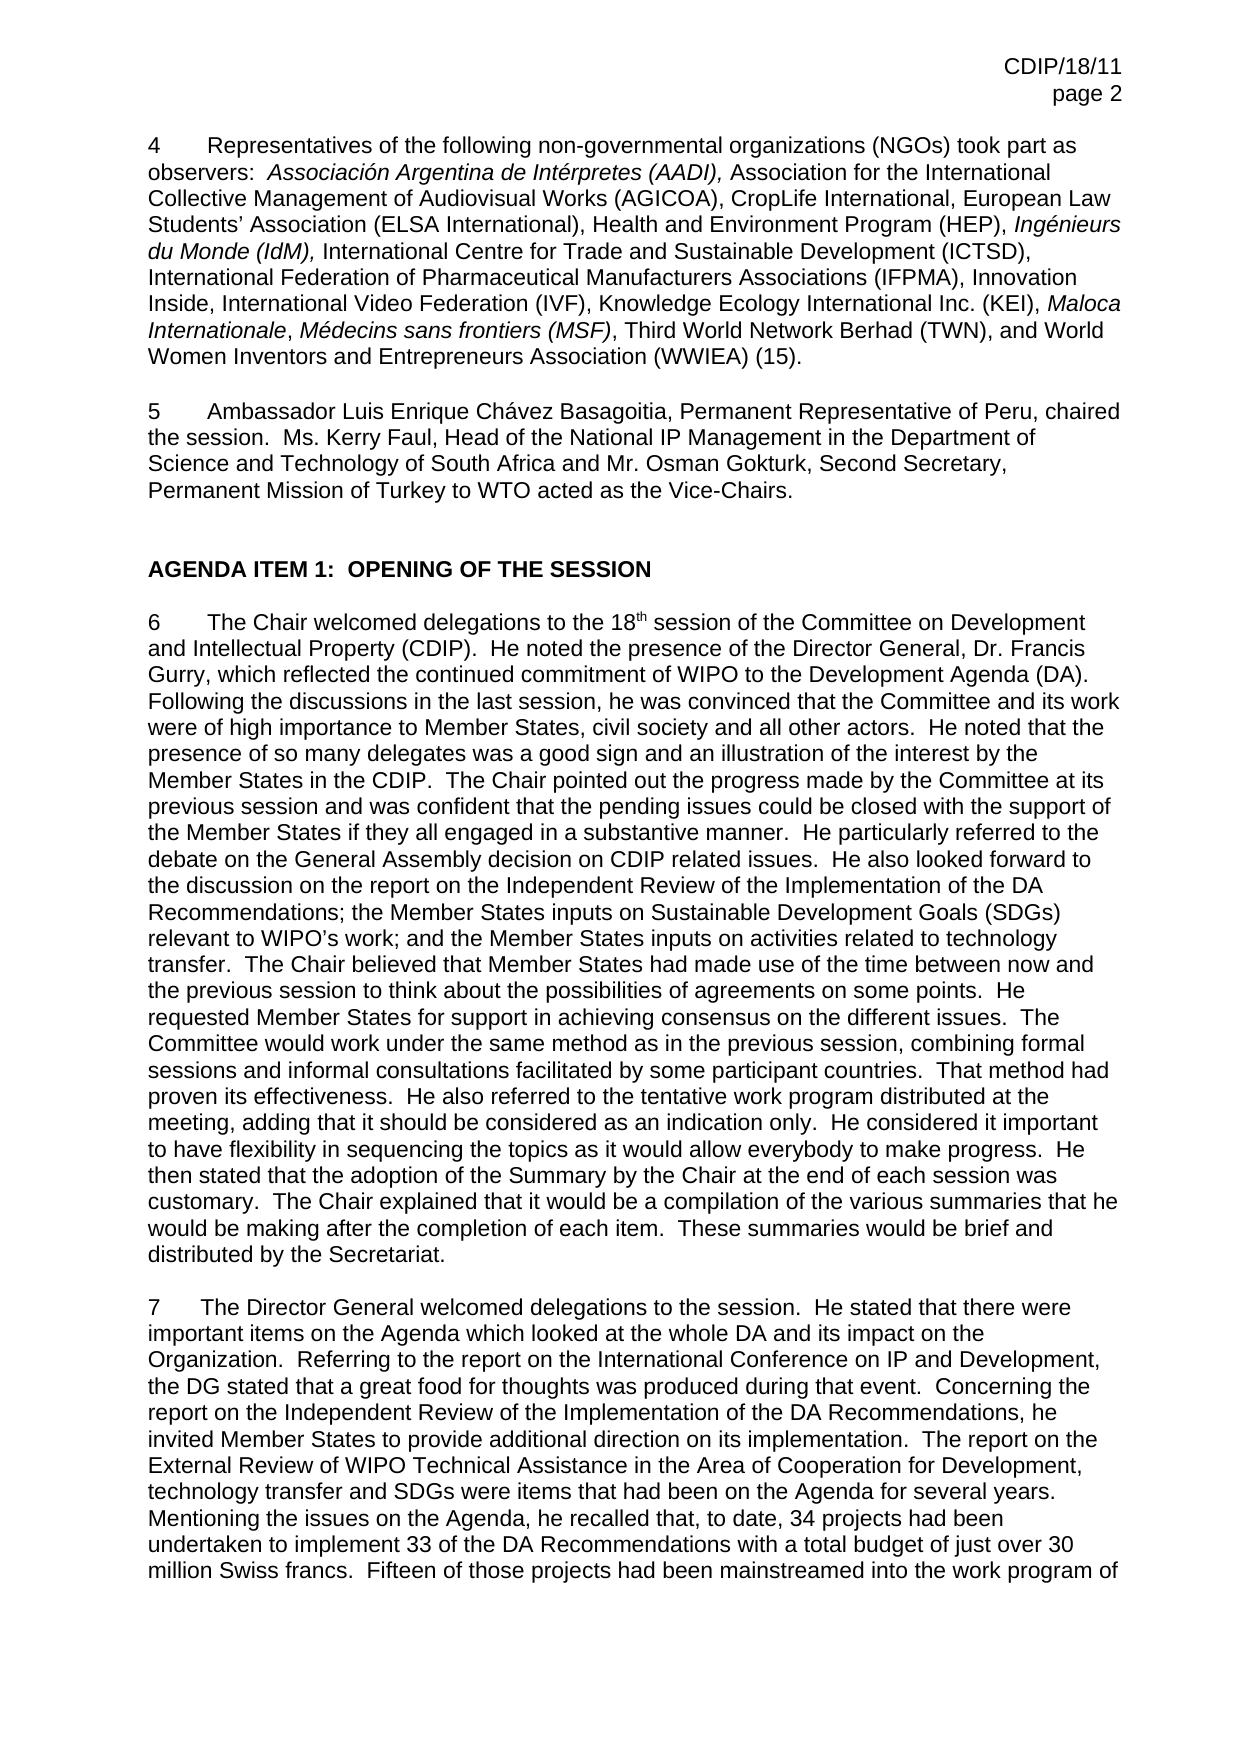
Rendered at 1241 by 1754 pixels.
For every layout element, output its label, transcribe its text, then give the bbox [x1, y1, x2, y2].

text The Chair welcomed delegations to the 18th session of the Committee on Development and Intellectual Property (CDIP). He noted the presence of the Director General, Dr. Francis Gurry, which reflected the continued commitment of WIPO to the Development Agenda (DA). Following the discussions in the last session, he was convinced that the Committee and its work were of high importance to Member States, civil society and all other actors. He noted that the presence of so many delegates was a good sign and an illustration of the interest by the Member States in the CDIP. The Chair pointed out the progress made by the Committee at its previous session and was confident that the pending issues could be closed with the support of the Member States if they all engaged in a substantive manner. He particularly referred to the debate on the General Assembly decision on CDIP related issues. He also looked forward to the discussion on the report on the Independent Review of the Implementation of the DA Recommendations; the Member States inputs on Sustainable Development Goals (SDGs) relevant to WIPO’s work; and the Member States inputs on activities related to technology transfer. The Chair believed that Member States had made use of the time between now and the previous session to think about the possibilities of agreements on some points. He requested Member States for support in achieving consensus on the different issues. The Committee would work under the same method as in the previous session, combining formal sessions and informal consultations facilitated by some participant countries. That method had proven its effectiveness. He also referred to the tentative work program distributed at the meeting, adding that it should be considered as an indication only. He considered it important to have flexibility in sequencing the topics as it would allow everybody to make progress. He then stated that the adoption of the Summary by the Chair at the end of each session was customary. The Chair explained that it would be a compilation of the various summaries that he would be making after the completion of each item. These summaries would be brief and distributed by the Secretariat. [148, 608, 1122, 1267]
text AGENDA ITEM 1: OPENING OF THE SESSION [148, 556, 1122, 582]
text Ambassador Luis Enrique Chávez Basagoitia, Permanent Representative of Peru, chaired the session. Ms. Kerry Faul, Head of the National IP Management in the Department of Science and Technology of South Africa and Mr. Osman Gokturk, Second Secretary, Permanent Mission of Turkey to WTO acted as the Vice-Chairs. [148, 398, 1122, 503]
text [148, 1294, 1122, 1584]
text Representatives of the following non-governmental organizations (NGOs) took part as observers: Associación Argentina de Intérpretes (AADI), Association for the International Collective Management of Audiovisual Works (AGICOA), CropLife International, European Law Students’ Association (ELSA International), Health and Environment Program (HEP), Ingénieurs du Monde (IdM), International Centre for Trade and Sustainable Development (ICTSD), International Federation of Pharmaceutical Manufacturers Associations (IFPMA), Innovation Inside, International Video Federation (IVF), Knowledge Ecology International Inc. (KEI), Maloca Internationale, Médecins sans frontiers (MSF), Third World Network Berhad (TWN), and World Women Inventors and Entrepreneurs Association (WWIEA) (15). [148, 132, 1122, 369]
